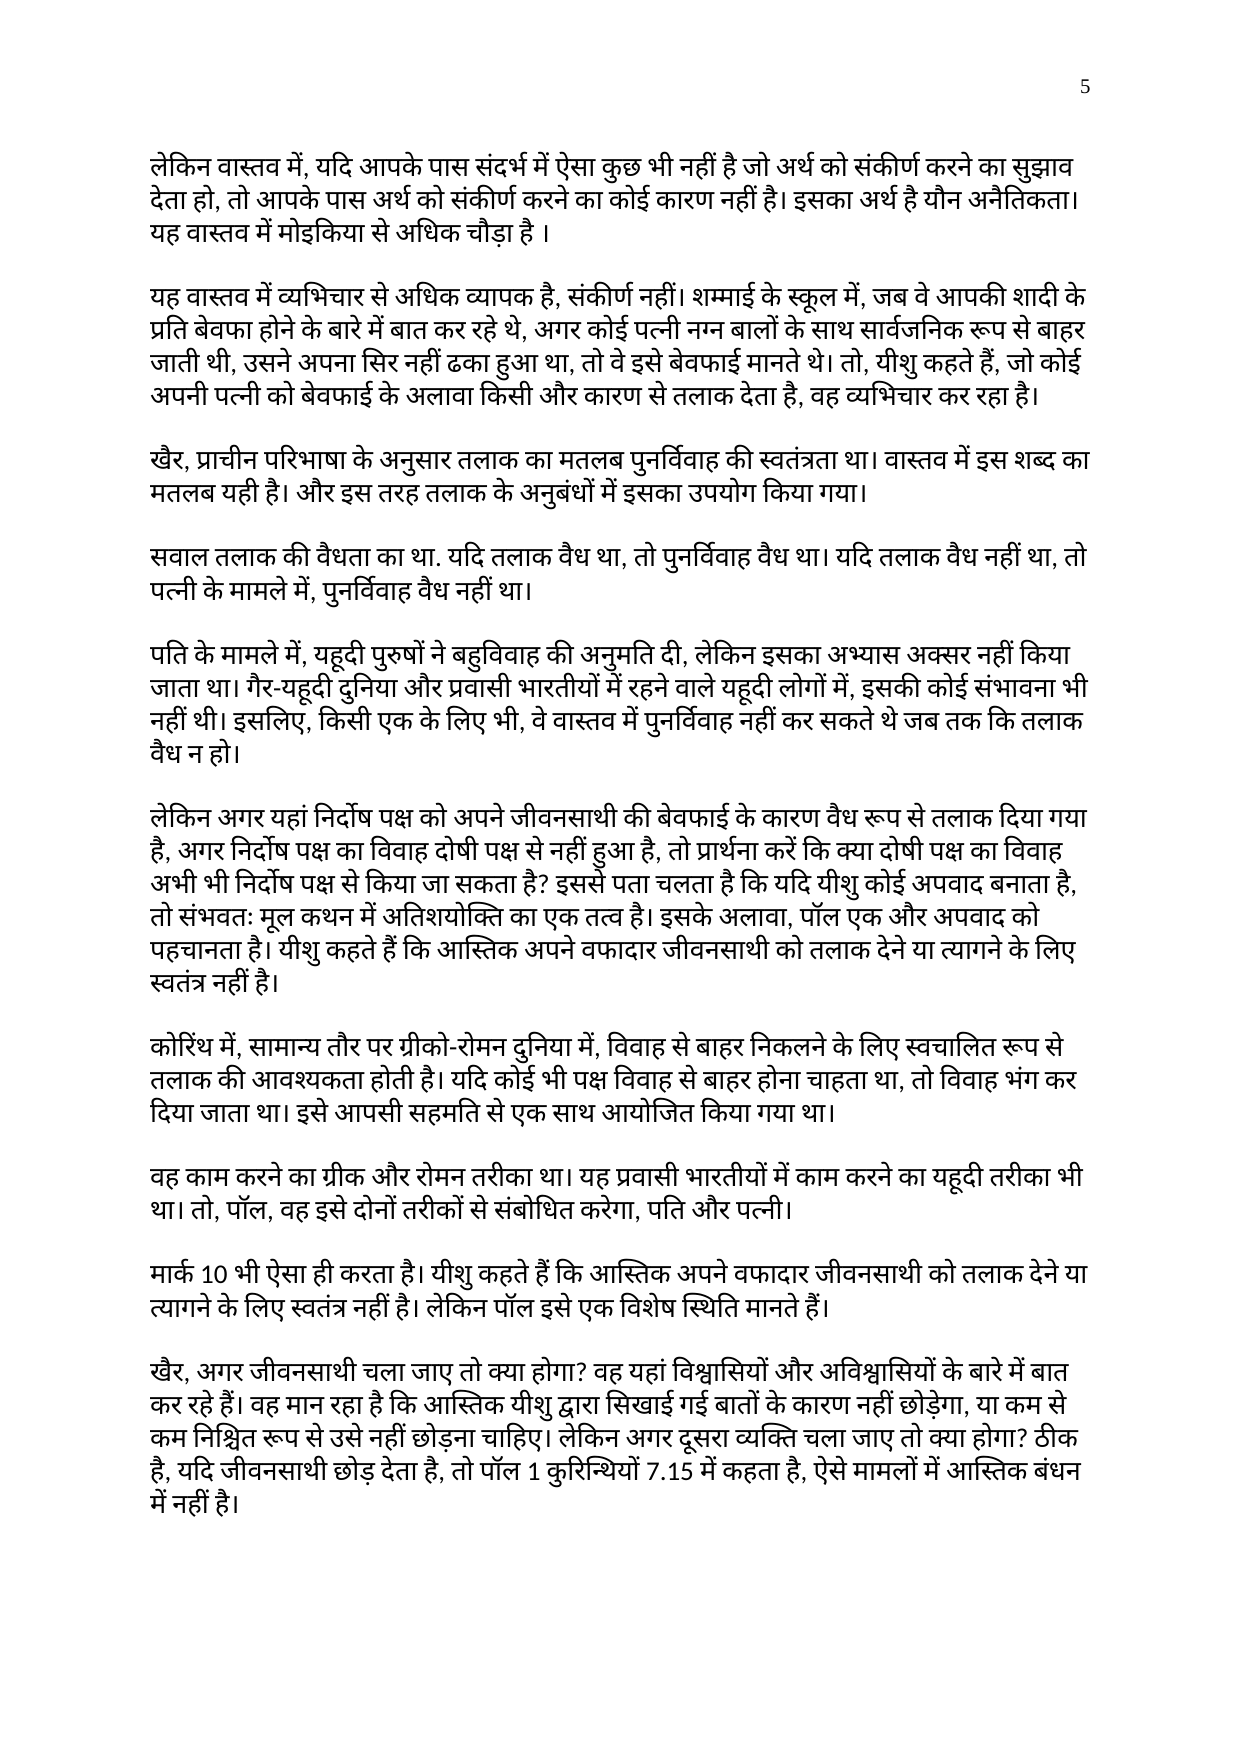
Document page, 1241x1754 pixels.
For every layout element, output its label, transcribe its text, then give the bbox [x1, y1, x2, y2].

text वह काम करने का ग्रीक और रोमन तरीका था। यह प्रवासी भारतीयों में काम करने का यहूदी तरीका भी था। तो, पॉल, वह इसे दोनों तरीकों से संबोधित करेगा, पति और पत्नी। [150, 1161, 1090, 1227]
text यह वास्तव में व्यभिचार से अधिक व्यापक है, संकीर्ण नहीं। शम्माई के स्कूल में, जब वे आपकी शादी के प्रति बेवफा होने के बारे में बात कर रहे थे, अगर कोई पत्नी नग्न बालों के साथ सार्वजनिक रूप से बाहर जाती थी, उसने अपना सिर नहीं ढका हुआ था, तो वे इसे बेवफाई मानते थे। तो, यीशु कहते हैं, जो कोई अपनी पत्नी को बेवफाई के अलावा किसी और कारण से तलाक देता है, वह व्यभिचार कर रहा है। [150, 280, 1090, 412]
text लेकिन अगर यहां निर्दोष पक्ष को अपने जीवनसाथी की बेवफाई के कारण वैध रूप से तलाक दिया गया है, अगर निर्दोष पक्ष का विवाह दोषी पक्ष से नहीं हुआ है, तो प्रार्थना करें कि क्या दोषी पक्ष का विवाह अभी भी निर्दोष पक्ष से किया जा सकता है? इससे पता चलता है कि यदि यीशु कोई अपवाद बनाता है, तो संभवतः मूल कथन में अतिशयोक्ति का एक तत्व है। इसके अलावा, पॉल एक और अपवाद को पहचानता है। यीशु कहते हैं कि आस्तिक अपने वफादार जीवनसाथी को तलाक देने या त्यागने के लिए स्वतंत्र नहीं है। [150, 801, 1090, 999]
text खैर, अगर जीवनसाथी चला जाए तो क्या होगा? वह यहां विश्वासियों और अविश्वासियों के बारे में बात कर रहे हैं। वह मान रहा है कि आस्तिक यीशु द्वारा सिखाई गई बातों के कारण नहीं छोड़ेगा, या कम से कम निश्चित रूप से उसे नहीं छोड़ना चाहिए। लेकिन अगर दूसरा व्यक्ति चला जाए तो क्या होगा? ठीक है, यदि जीवनसाथी छोड़ देता है, तो पॉल 1 कुरिन्थियों 7.15 में कहता है, ऐसे मामलों में आस्तिक बंधन में नहीं है। [150, 1355, 1090, 1520]
text पति के मामले में, यहूदी पुरुषों ने बहुविवाह की अनुमति दी, लेकिन इसका अभ्यास अक्सर नहीं किया जाता था। गैर-यहूदी दुनिया और प्रवासी भारतीयों में रहने वाले यहूदी लोगों में, इसकी कोई संभावना भी नहीं थी। इसलिए, किसी एक के लिए भी, वे वास्तव में पुनर्विवाह नहीं कर सकते थे जब तक कि तलाक वैध न हो। [150, 638, 1090, 770]
text लेकिन वास्तव में, यदि आपके पास संदर्भ में ऐसा कुछ भी नहीं है जो अर्थ को संकीर्ण करने का सुझाव देता हो, तो आपके पास अर्थ को संकीर्ण करने का कोई कारण नहीं है। इसका अर्थ है यौन अनैतिकता। यह वास्तव में मोइकिया से अधिक चौड़ा है । [150, 150, 1090, 249]
text सवाल तलाक की वैधता का था. यदि तलाक वैध था, तो पुनर्विवाह वैध था। यदि तलाक वैध नहीं था, तो पत्नी के मामले में, पुनर्विवाह वैध नहीं था। [150, 541, 1090, 607]
text मार्क 10 भी ऐसा ही करता है। यीशु कहते हैं कि आस्तिक अपने वफादार जीवनसाथी को तलाक देने या त्यागने के लिए स्वतंत्र नहीं है। लेकिन पॉल इसे एक विशेष स्थिति मानते हैं। [150, 1258, 1090, 1324]
text कोरिंथ में, सामान्य तौर पर ग्रीको-रोमन दुनिया में, विवाह से बाहर निकलने के लिए स्वचालित रूप से तलाक की आवश्यकता होती है। यदि कोई भी पक्ष विवाह से बाहर होना चाहता था, तो विवाह भंग कर दिया जाता था। इसे आपसी सहमति से एक साथ आयोजित किया गया था। [150, 1030, 1090, 1129]
text खैर, प्राचीन परिभाषा के अनुसार तलाक का मतलब पुनर्विवाह की स्वतंत्रता था। वास्तव में इस शब्द का मतलब यही है। और इस तरह तलाक के अनुबंधों में इसका उपयोग किया गया। [150, 443, 1090, 509]
